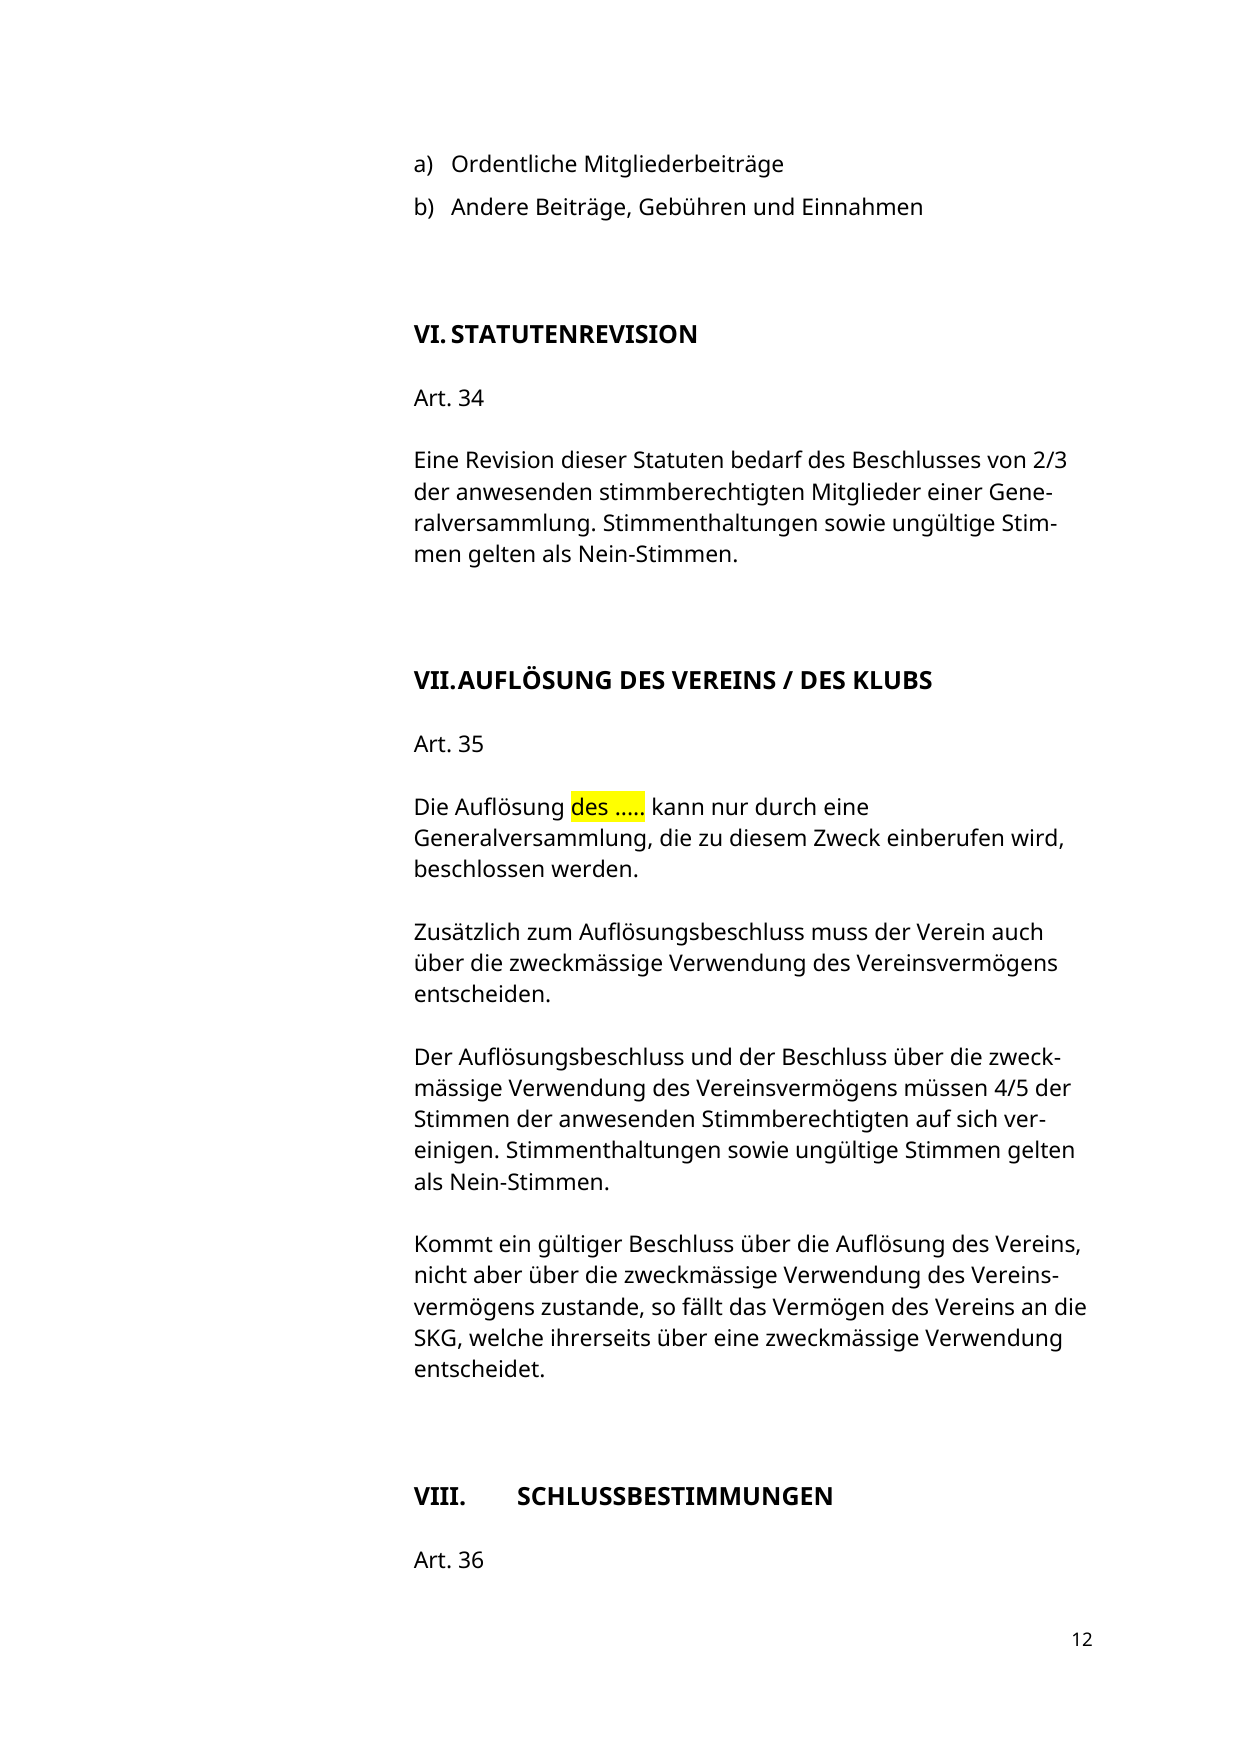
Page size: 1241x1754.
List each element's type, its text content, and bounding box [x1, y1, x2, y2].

text Art. 36 [413, 1543, 1093, 1575]
list Ordentliche Mitgliederbeiträge [413, 148, 1093, 179]
subtitle VIII. SCHLUSSBESTIMMUNGEN [413, 1478, 1093, 1512]
text Der Auflösungsbeschluss und der Beschluss über die zweckmässige Verwendung des Vereinsvermögens müssen 4/5 der Stimmen der anwesenden Stimmberechtigten auf sich vereinigen. Stimmenthaltungen sowie ungültige Stimmen gelten als Nein-Stimmen. [413, 1041, 1093, 1197]
subtitle VII. AUFLÖSUNG DES VEREINS / DES KLUBS [413, 663, 1093, 697]
text Art. 35 [413, 728, 1093, 759]
list Andere Beiträge, Gebühren und Einnahmen [413, 191, 1093, 223]
text Kommt ein gültiger Beschluss über die Auflösung des Vereins, nicht aber über die zweckmässige Verwendung des Vereinsvermögens zustande, so fällt das Vermögen des Vereins an die SKG, welche ihrerseits über eine zweckmässige Verwendung entscheidet. [413, 1228, 1093, 1384]
text Die Auflösung des ..... kann nur durch eine Generalversammlung, die zu diesem Zweck einberufen wird, beschlossen werden. [148, 791, 1093, 884]
subtitle VI. STATUTENREVISION [413, 316, 1093, 350]
text Art. 34 [148, 382, 1093, 413]
text Eine Revision dieser Statuten bedarf des Beschlusses von 2/3 der anwesenden stimmberechtigten Mitglieder einer Generalversammlung. Stimmenthaltungen sowie ungültige Stimmen gelten als Nein-Stimmen. [148, 444, 1093, 569]
text Zusätzlich zum Auflösungsbeschluss muss der Verein auch über die zweckmässige Verwendung des Vereinsvermögens entscheiden. [413, 916, 1093, 1009]
